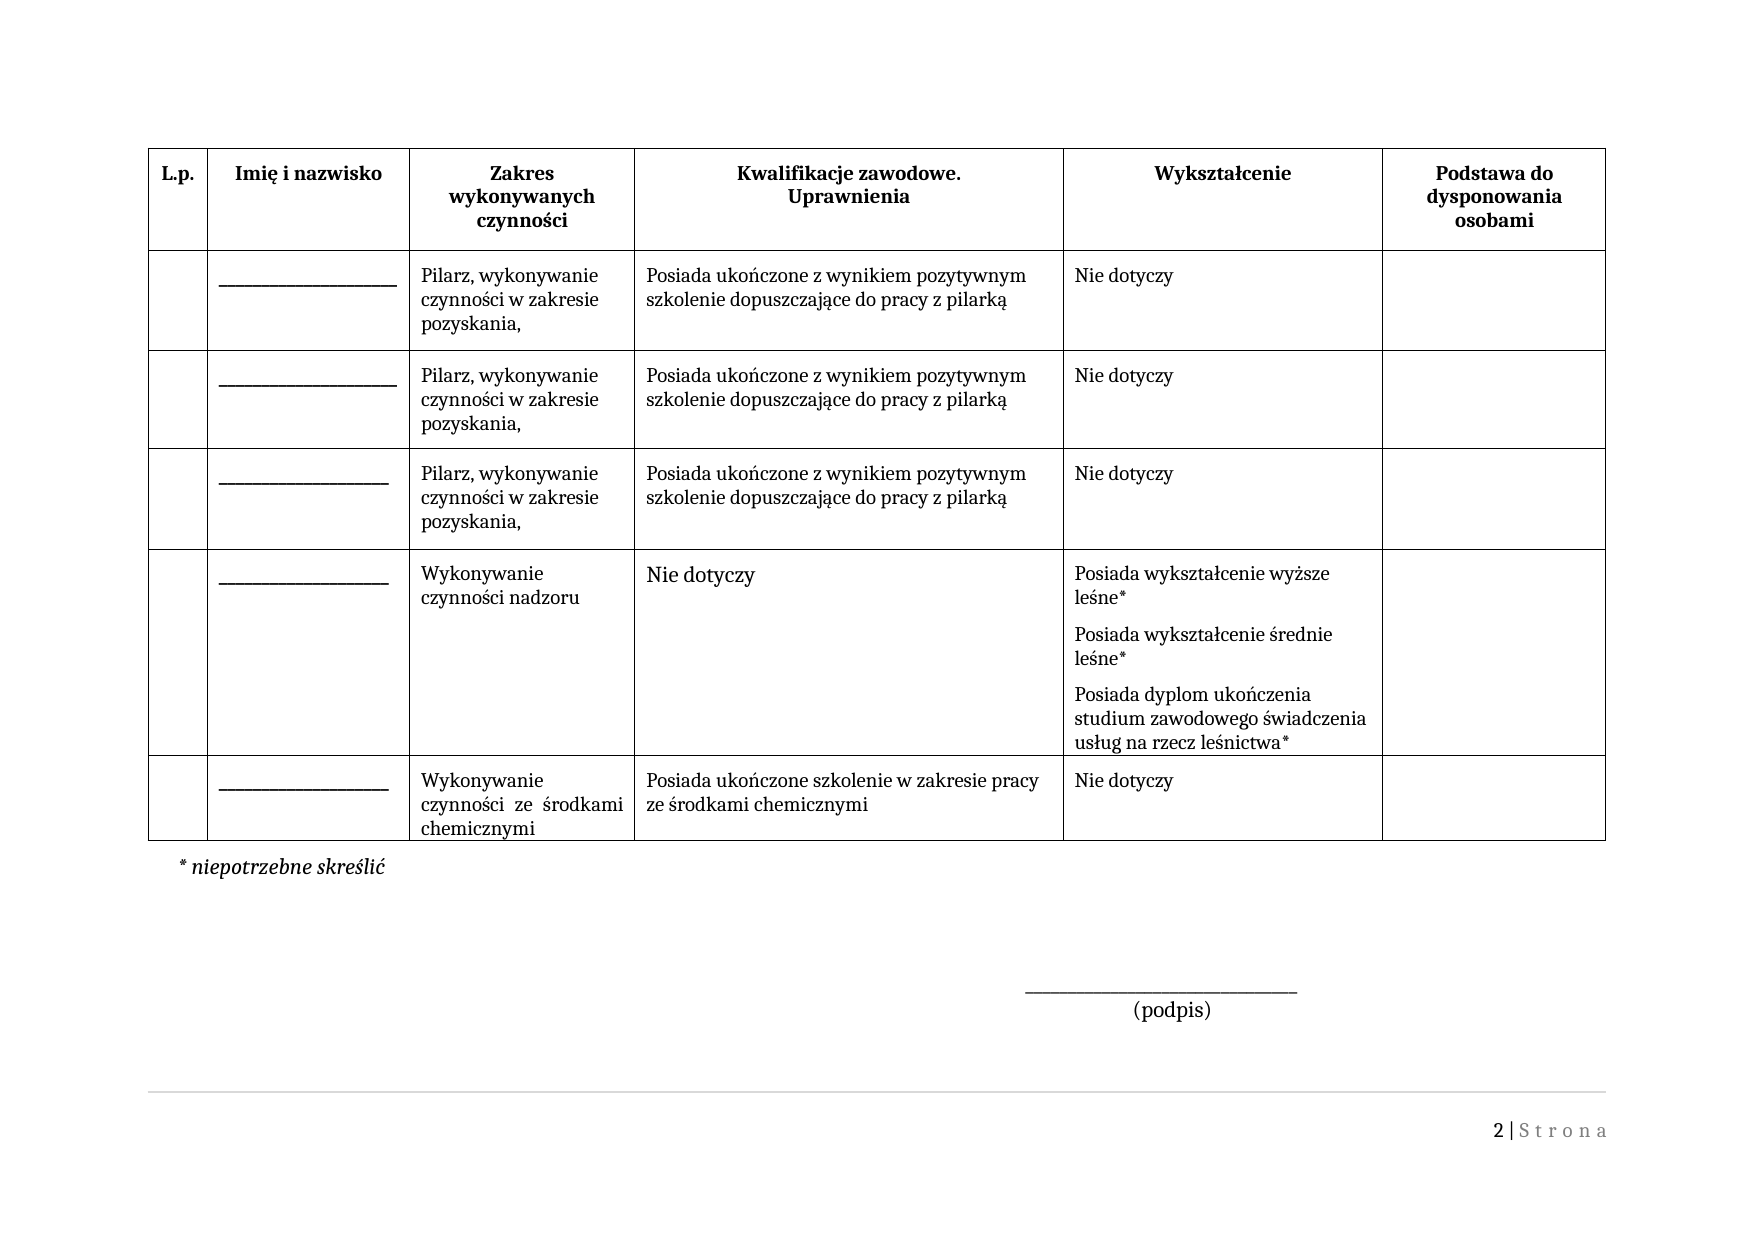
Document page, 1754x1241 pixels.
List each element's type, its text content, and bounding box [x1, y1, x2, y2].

table_cell [149, 449, 207, 548]
table_cell ____________________ [208, 449, 409, 548]
table_cell Pilarz, wykonywanie czynności w zakresie pozyskania, [410, 449, 634, 548]
table_cell [149, 351, 207, 448]
table_cell Wykonywanie czynności ze środkami chemicznymi [410, 756, 634, 840]
table_cell Posiada ukończone z wynikiem pozytywnym szkolenie dopuszczające do pracy z pilarką [635, 449, 1063, 548]
table_cell Posiada wykształcenie wyższe leśne* Posiada wykształcenie średnie leśne* Posiada dyplom ukończenia studium zawodowego świadczenia usług na rzecz leśnictwa* [1064, 550, 1382, 755]
table_cell Nie dotyczy [635, 550, 1063, 755]
table_cell [1383, 756, 1605, 840]
table_header Imię i nazwisko [208, 149, 409, 250]
table_cell [149, 251, 207, 350]
table_cell Pilarz, wykonywanie czynności w zakresie pozyskania, [410, 251, 634, 350]
table_header Podstawa do dysponowania osobami [1383, 149, 1605, 250]
table_cell [149, 756, 207, 840]
table_cell _____________________ [208, 251, 409, 350]
table_cell Posiada ukończone szkolenie w zakresie pracy ze środkami chemicznymi [635, 756, 1063, 840]
table_cell [149, 550, 207, 755]
table_cell Wykonywanie czynności nadzoru [410, 550, 634, 755]
table_cell Nie dotyczy [1064, 756, 1382, 840]
table_cell [1383, 351, 1605, 448]
table_cell Posiada ukończone z wynikiem pozytywnym szkolenie dopuszczające do pracy z pilarką [635, 351, 1063, 448]
table_cell [1383, 449, 1605, 548]
table_cell Nie dotyczy [1064, 351, 1382, 448]
table_cell ____________________ [208, 550, 409, 755]
table_cell Nie dotyczy [1064, 251, 1382, 350]
table_cell Pilarz, wykonywanie czynności w zakresie pozyskania, [410, 351, 634, 448]
table_cell ____________________ [208, 756, 409, 840]
table_cell _____________________ [208, 351, 409, 448]
table_header Wykształcenie [1064, 149, 1382, 250]
table_header Zakres wykonywanych czynności [410, 149, 634, 250]
table_cell Posiada ukończone z wynikiem pozytywnym szkolenie dopuszczające do pracy z pilarką [635, 251, 1063, 350]
table_cell [1383, 251, 1605, 350]
table_cell Nie dotyczy [1064, 449, 1382, 548]
table_header L.p. [149, 149, 207, 250]
text * niepotrzebne skreślić [177, 854, 1606, 880]
table_header Kwalifikacje zawodowe. Uprawnienia [635, 149, 1063, 250]
table_cell [1383, 550, 1605, 755]
text ________________________________ (podpis) [738, 970, 1606, 1023]
